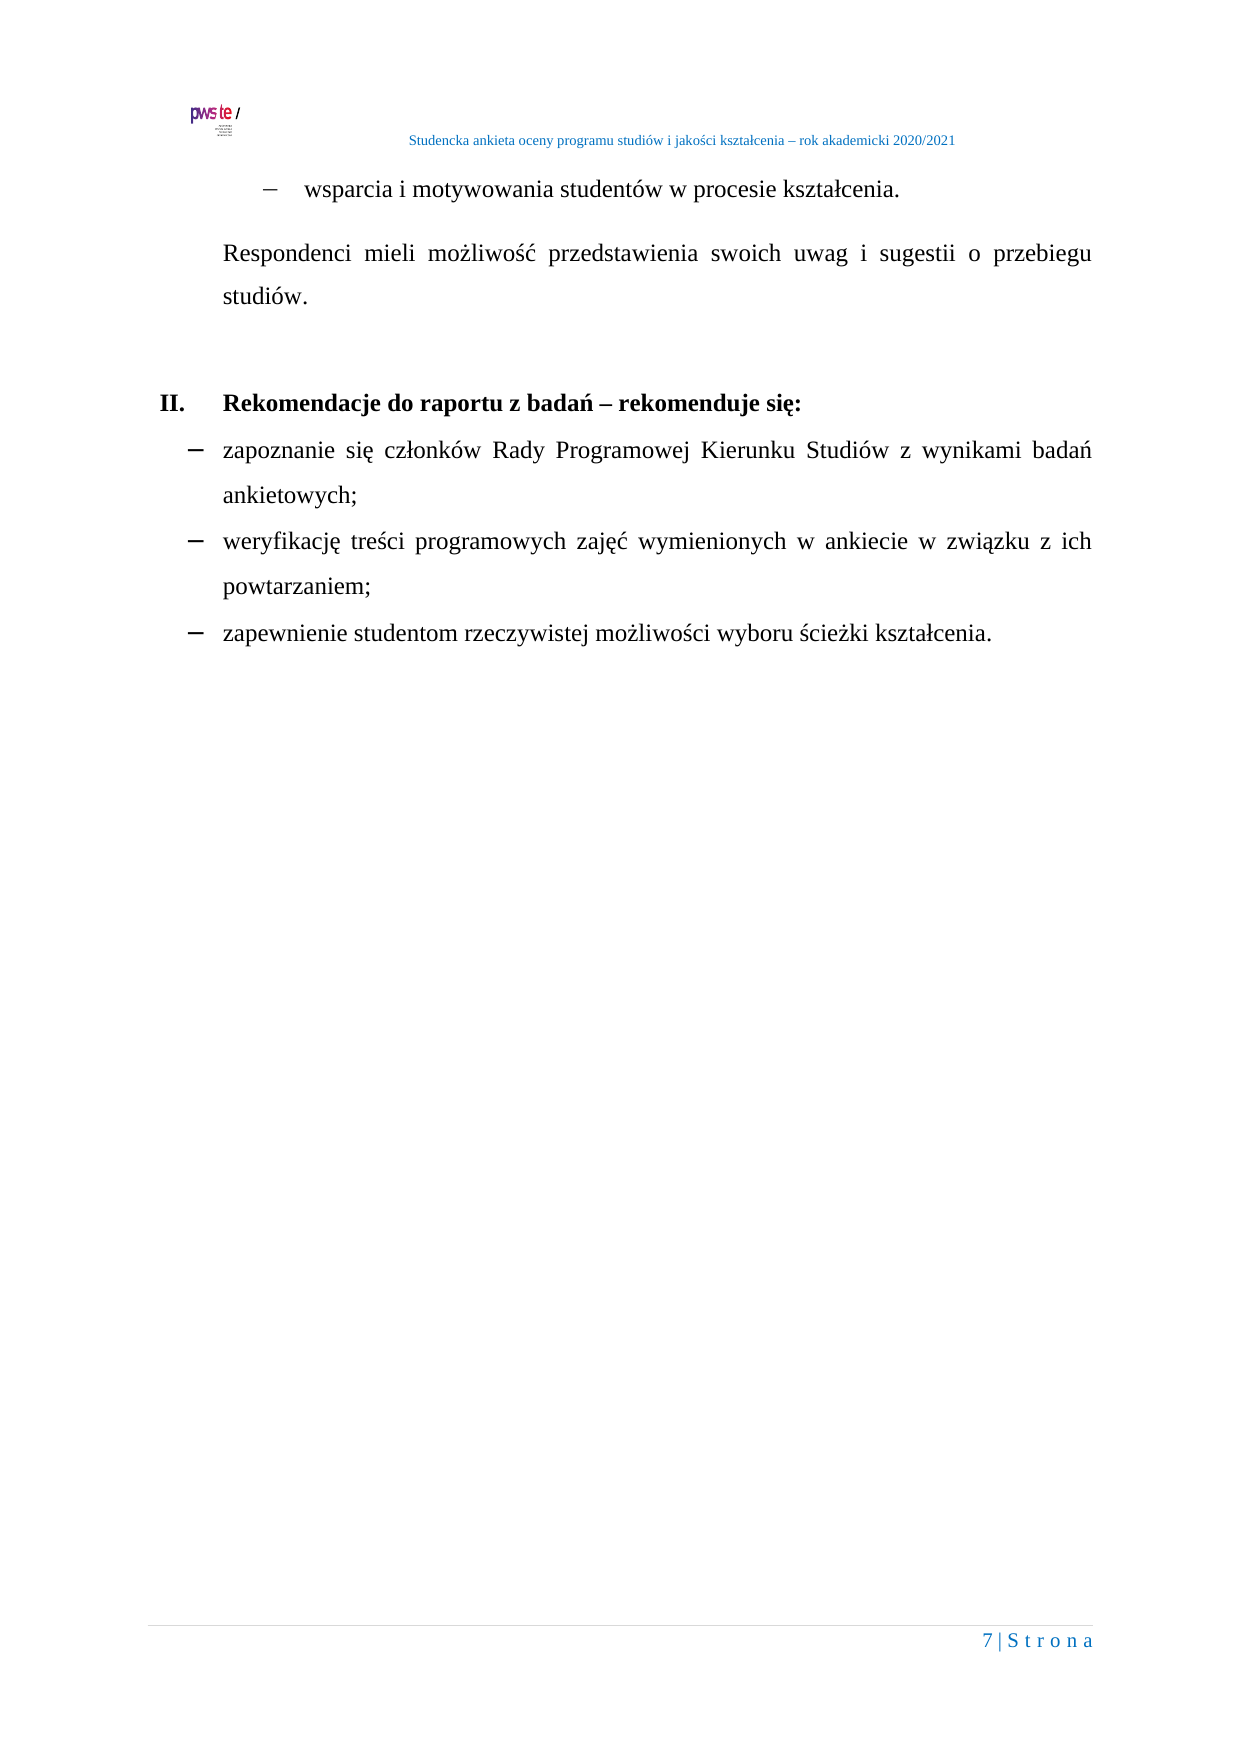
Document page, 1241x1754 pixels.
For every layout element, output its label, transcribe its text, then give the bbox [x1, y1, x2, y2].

list zapewnienie studentom rzeczywistej możliwości wyboru ścieżki kształcenia. [185, 614, 1093, 648]
text Respondenci mieli możliwość przedstawienia swoich uwag i sugestii o przebiegu studiów. [223, 238, 1093, 310]
list Rekomendacje do raportu z badań – rekomenduje się: [185, 388, 1093, 417]
list weryfikację treści programowych zajęć wymienionych w ankiecie w związku z ich powtarzaniem; [185, 523, 1093, 600]
list zapoznanie się członków Rady Programowej Kierunku Studiów z wynikami badań ankietowych; [185, 431, 1093, 508]
picture [147, 73, 409, 146]
list wsparcia i motywowania studentów w procesie kształcenia. [260, 174, 1093, 203]
